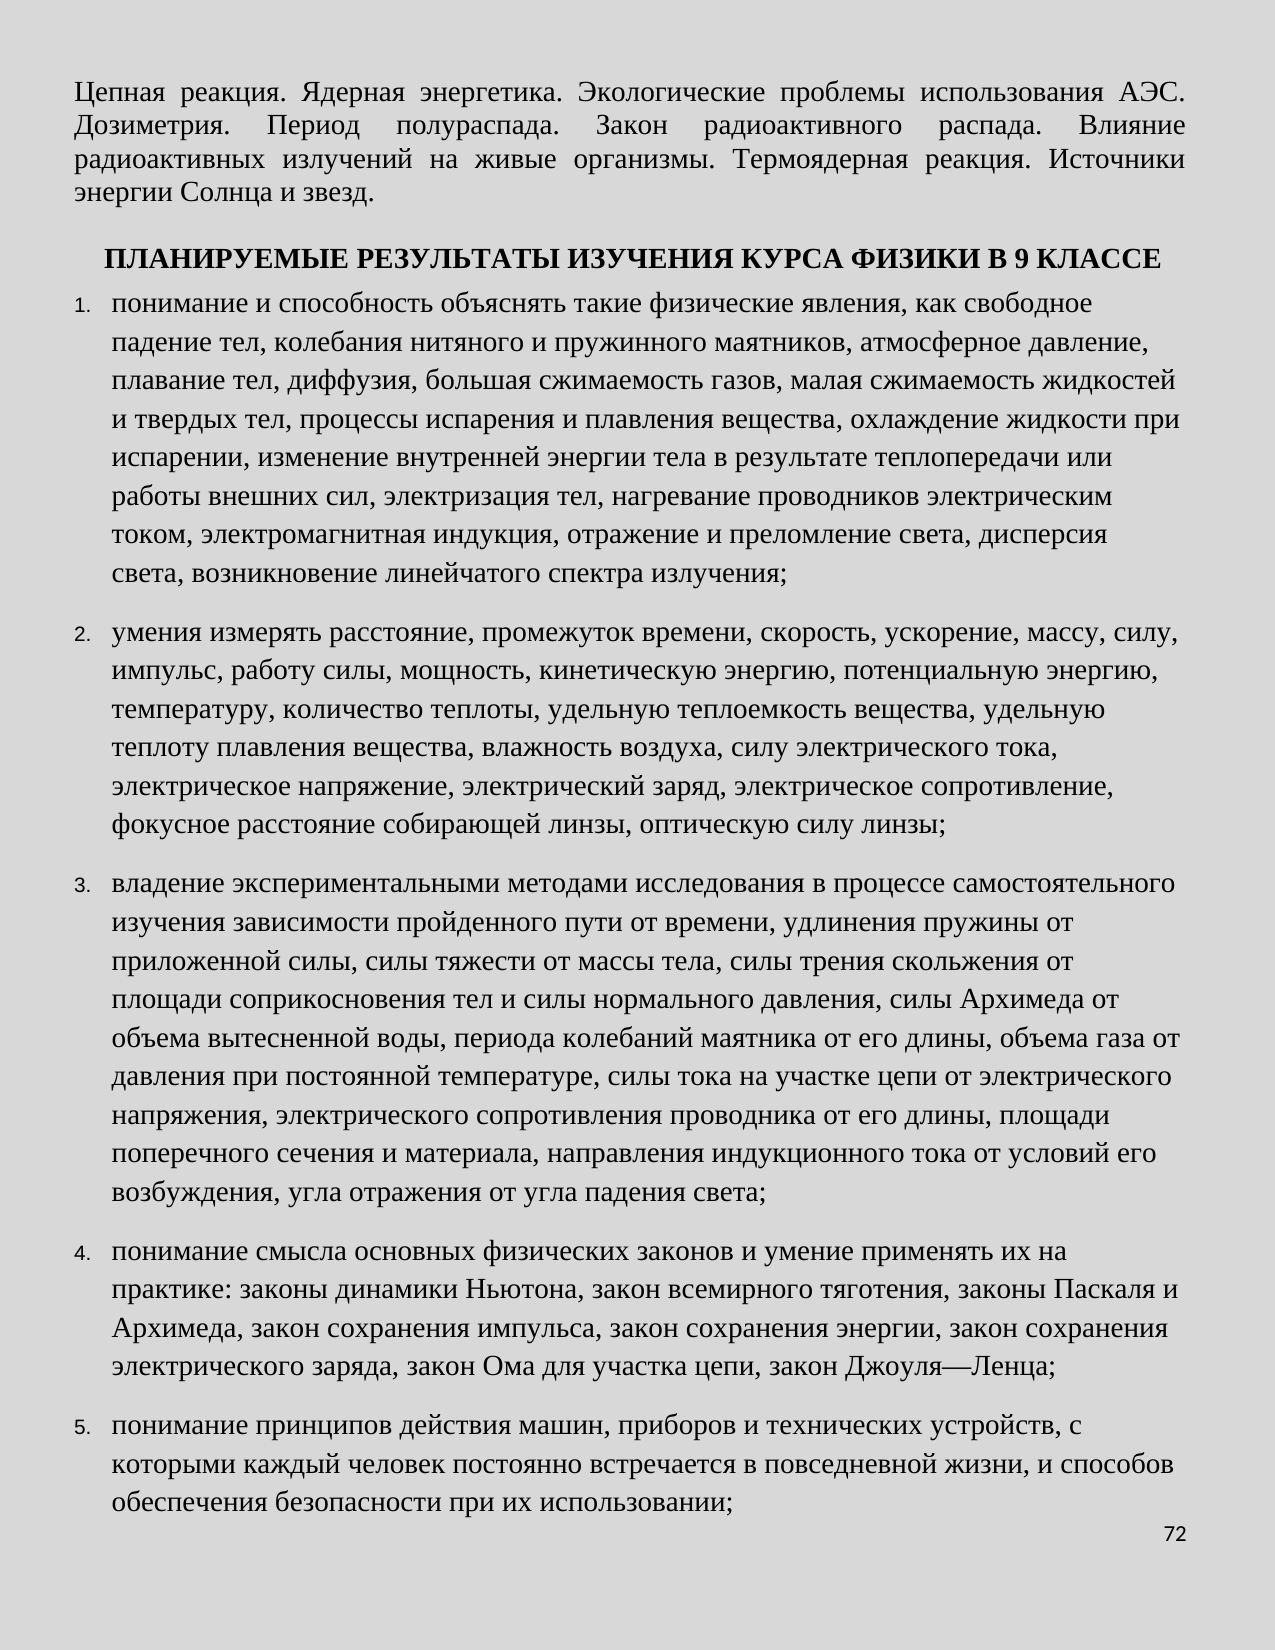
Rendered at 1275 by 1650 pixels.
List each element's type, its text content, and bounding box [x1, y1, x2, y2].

text ПЛАНИРУЕМЫЕ РЕЗУЛЬТАТЫ ИЗУЧЕНИЯ КУРСА ФИЗИКИ В 9 КЛАССЕ [74, 241, 1186, 274]
list понимание смысла основных физических законов и умение применять их на практике: законы динамики Ньютона, закон всемирного тяготения, законы Паскаля и Архимеда, закон сохранения импульса, закон сохранения энергии, закон сохранения электрического заряда, закон Ома для участка цепи, закон Джоуля—Ленца; [74, 1233, 1186, 1382]
list владение экспериментальными методами исследования в процессе самостоятельного изучения зависимости пройденного пути от времени, удлинения пружины от приложенной силы, силы тяжести от массы тела, силы трения скольжения от площади соприкосновения тел и силы нормального давления, силы Архимеда от объема вытесненной воды, периода колебаний маятника от его длины, объема газа от давления при постоянной температуре, силы тока на участке цепи от электрического напряжения, электрического сопротивления проводника от его длины, площади поперечного сечения и материала, направления индукционного тока от условий его возбуждения, угла отражения от угла падения света; [74, 866, 1186, 1207]
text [74, 74, 1186, 208]
list умения измерять расстояние, промежуток времени, скорость, ускорение, массу, силу, импульс, работу силы, мощность, кинетическую энергию, потенциальную энергию, температуру, количество теплоты, удельную теплоемкость вещества, удельную теплоту плавления вещества, влажность воздуха, силу электрического тока, электрическое напряжение, электрический заряд, электрическое сопротивление, фокусное расстояние собирающей линзы, оптическую силу линзы; [74, 614, 1186, 840]
list понимание принципов действия машин, приборов и технических устройств, с которыми каждый человек постоянно встречается в повседневной жизни, и способов обеспечения безопасности при их использовании; [74, 1407, 1186, 1518]
list понимание и способность объяснять такие физические явления, как свободное падение тел, колебания нитяного и пружинного маятников, атмосферное давление, плавание тел, диффузия, большая сжимаемость газов, малая сжимаемость жидкостей и твердых тел, процессы испарения и плавления вещества, охлаждение жидкости при испарении, изменение внутренней энергии тела в результате теплопередачи или работы внешних сил, электризация тел, нагревание проводников электрическим током, электромагнитная индукция, отражение и преломление света, дисперсия света, возникновение линейчатого спектра излучения; [74, 285, 1186, 589]
